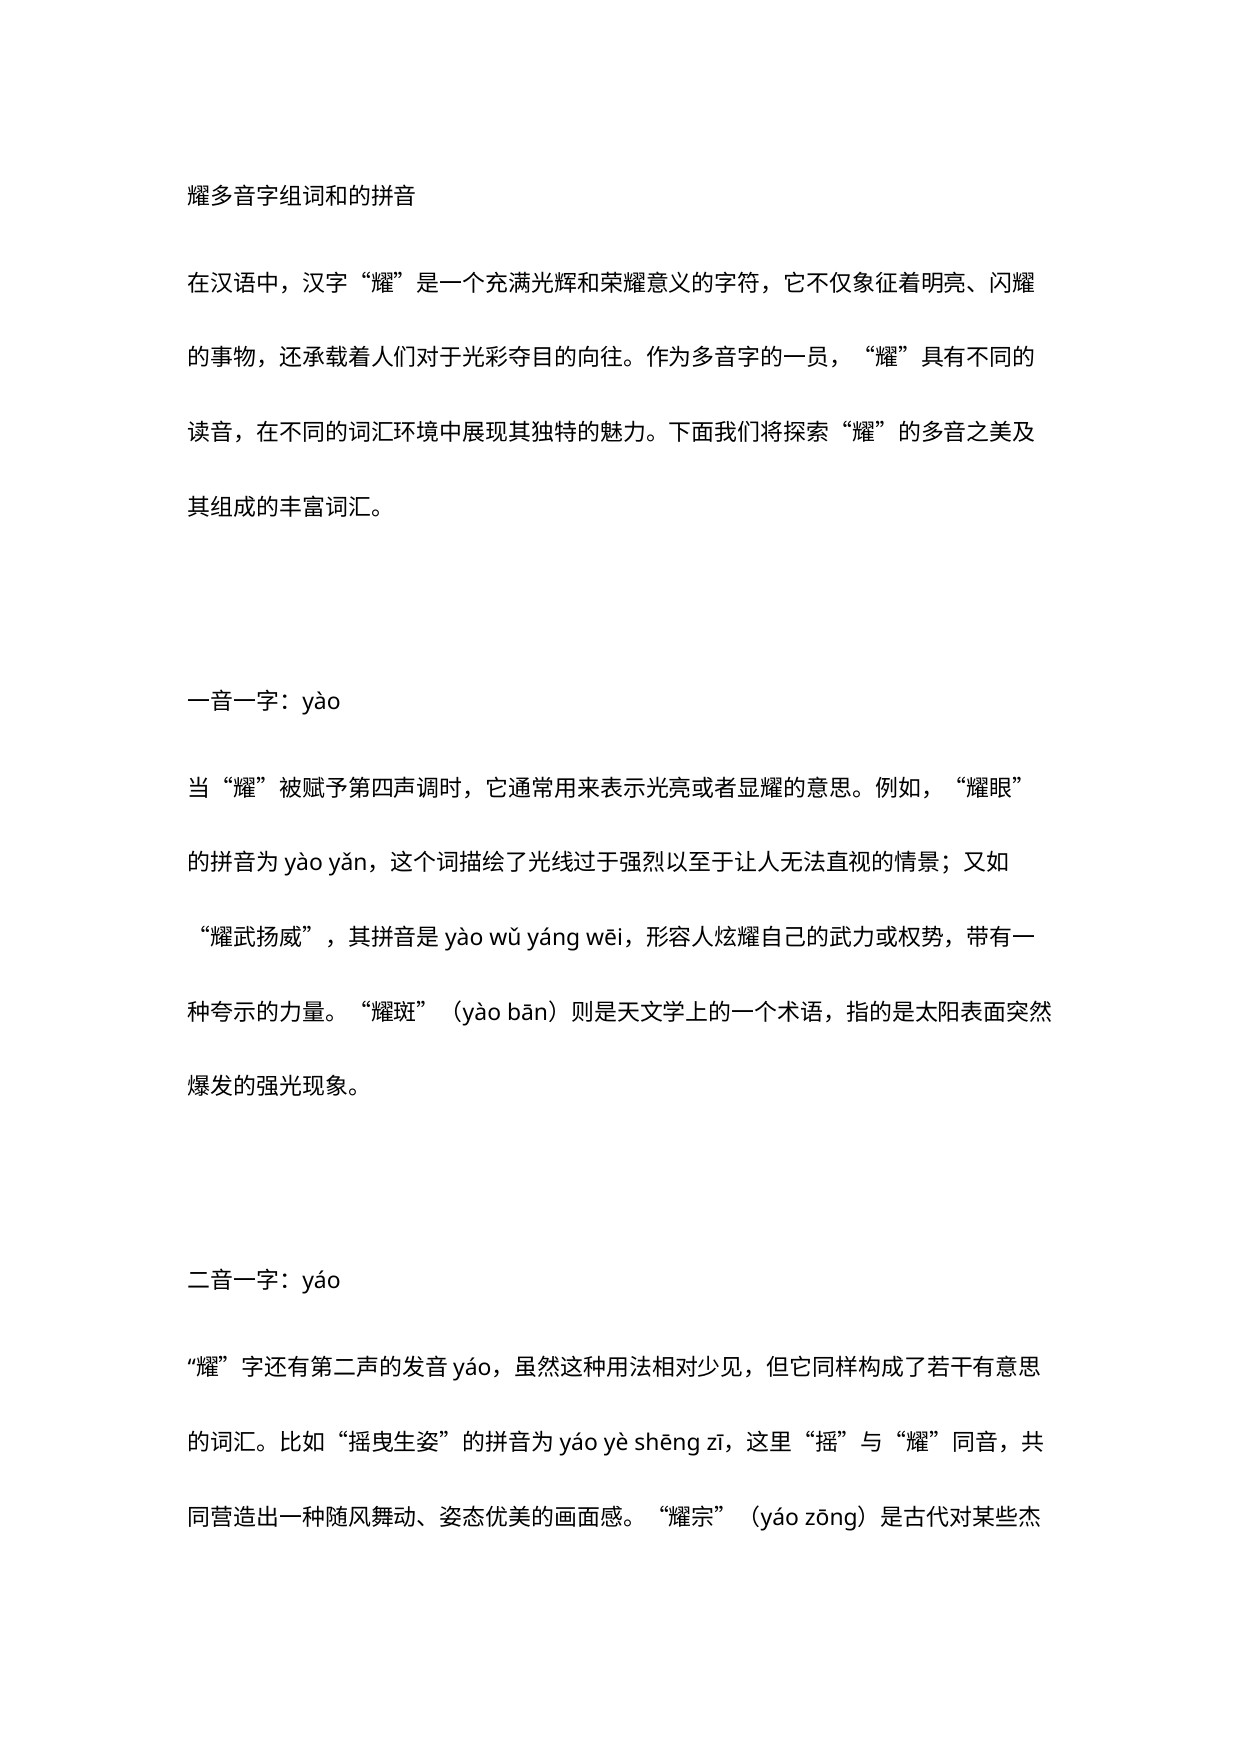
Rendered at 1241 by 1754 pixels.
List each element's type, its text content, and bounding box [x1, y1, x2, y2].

text 当“耀”被赋予第四声调时，它通常用来表示光亮或者显耀的意思。例如，“耀眼”的拼音为 yào yǎn，这个词描绘了光线过于强烈以至于让人无法直视的情景；又如“耀武扬威”，其拼音是 yào wǔ yáng wēi，形容人炫耀自己的武力或权势，带有一种夸示的力量。“耀斑”（yào bān）则是天文学上的一个术语，指的是太阳表面突然爆发的强光现象。 [187, 753, 1053, 1117]
text 耀多音字组词和的拼音 [187, 162, 1053, 227]
text 一音一字：yào [187, 667, 1053, 732]
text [187, 1333, 1053, 1548]
text 在汉语中，汉字“耀”是一个充满光辉和荣耀意义的字符，它不仅象征着明亮、闪耀的事物，还承载着人们对于光彩夺目的向往。作为多音字的一员，“耀”具有不同的读音，在不同的词汇环境中展现其独特的魅力。下面我们将探索“耀”的多音之美及其组成的丰富词汇。 [187, 248, 1053, 538]
text 二音一字：yáo [187, 1247, 1053, 1312]
